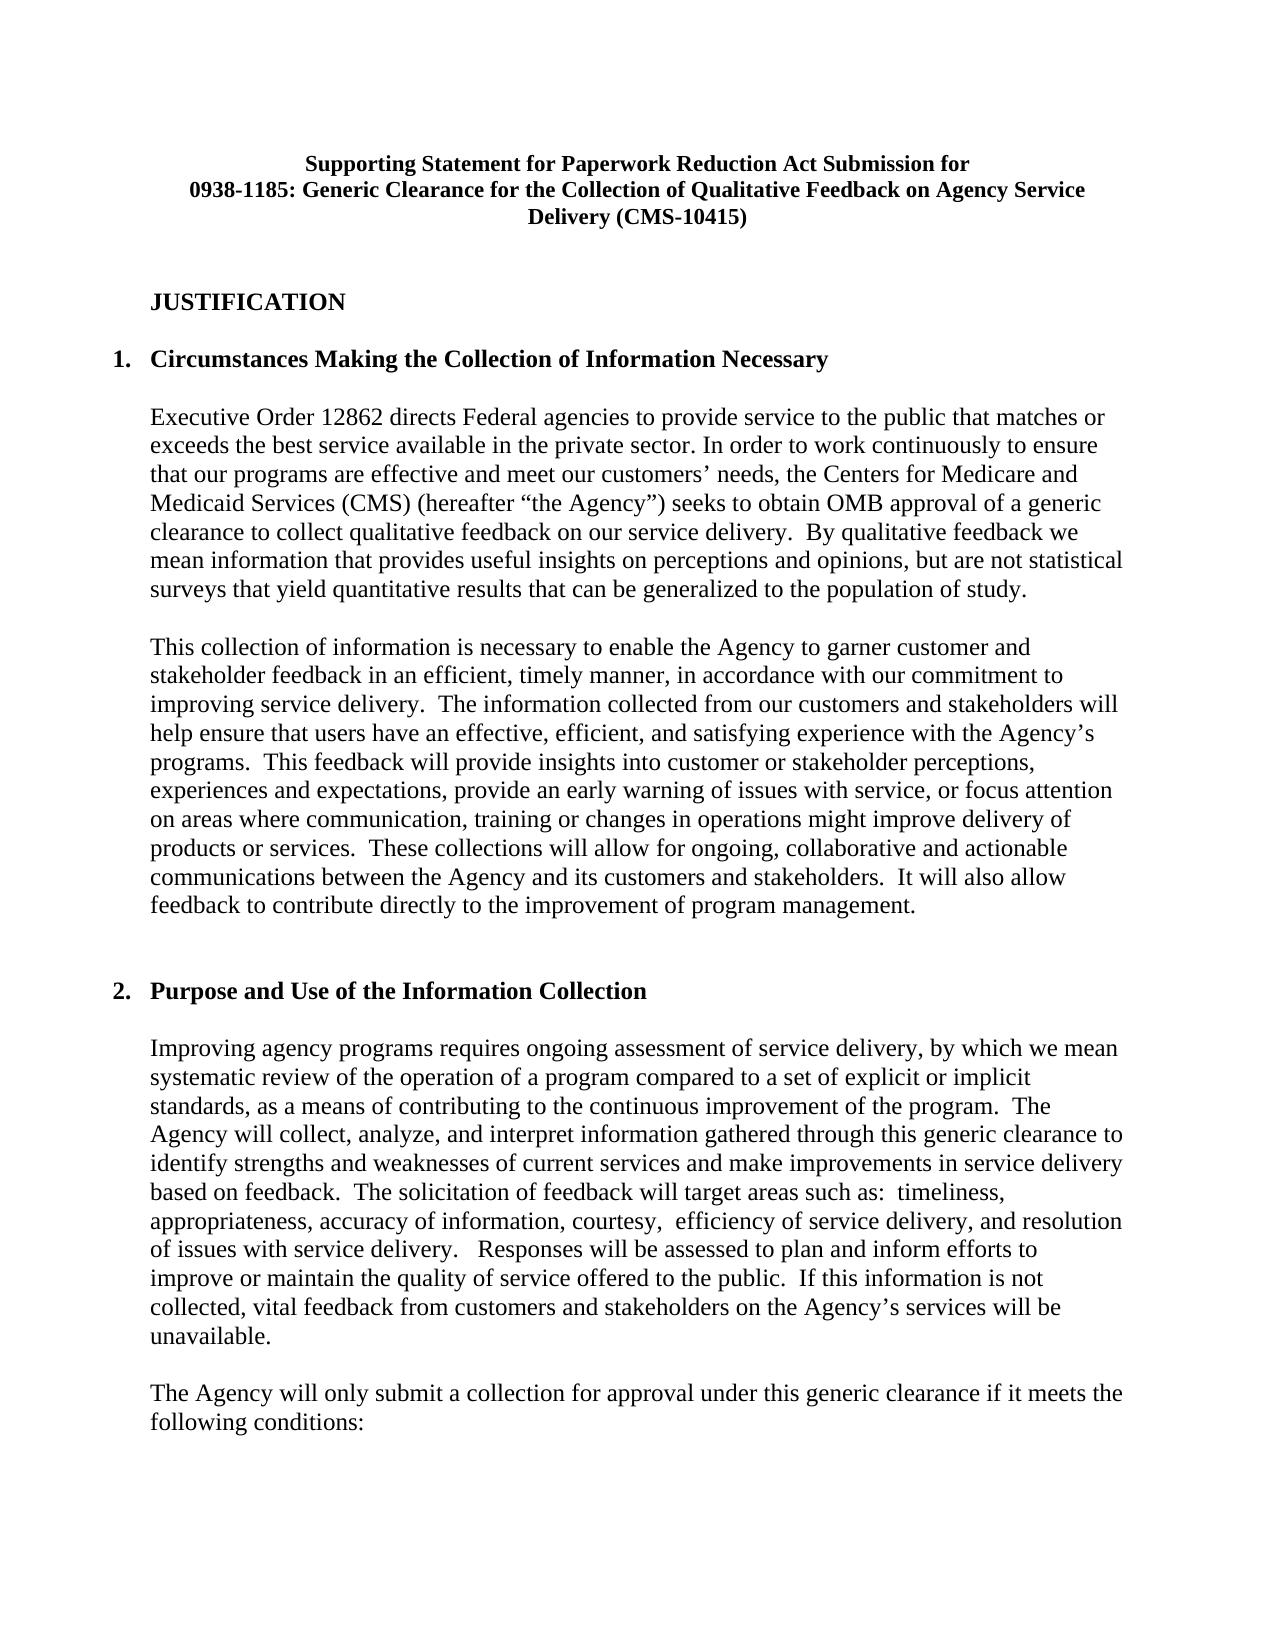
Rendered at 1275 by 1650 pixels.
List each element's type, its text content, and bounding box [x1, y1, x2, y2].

text The Agency will only submit a collection for approval under this generic clearance if it meets the following conditions: [150, 1378, 1125, 1436]
text 0938-1185: Generic Clearance for the Collection of Qualitative Feedback on Agency Service Delivery (CMS-10415) [150, 176, 1125, 229]
list Purpose and Use of the Information Collection [112, 976, 1125, 1004]
text Executive Order 12862 directs Federal agencies to provide service to the public that matches or exceeds the best service available in the private sector. In order to work continuously to ensure that our programs are effective and meet our customers’ needs, the Centers for Medicare and Medicaid Services (CMS) (hereafter “the Agency”) seeks to obtain OMB approval of a generic clearance to collect qualitative feedback on our service delivery. By qualitative feedback we mean information that provides useful insights on perceptions and opinions, but are not statistical surveys that yield quantitative results that can be generalized to the population of study. [150, 402, 1125, 603]
text Improving agency programs requires ongoing assessment of service delivery, by which we mean systematic review of the operation of a program compared to a set of explicit or implicit standards, as a means of contributing to the continuous improvement of the program. The Agency will collect, analyze, and interpret information gathered through this generic clearance to identify strengths and weaknesses of current services and make improvements in service delivery based on feedback. The solicitation of feedback will target areas such as: timeliness, appropriateness, accuracy of information, courtesy, efficiency of service delivery, and resolution of issues with service delivery. Responses will be assessed to plan and inform efforts to improve or maintain the quality of service offered to the public. If this information is not collected, vital feedback from customers and stakeholders on the Agency’s services will be unavailable. [150, 1033, 1125, 1349]
text This collection of information is necessary to enable the Agency to garner customer and stakeholder feedback in an efficient, timely manner, in accordance with our commitment to improving service delivery. The information collected from our customers and stakeholders will help ensure that users have an effective, efficient, and satisfying experience with the Agency’s programs. This feedback will provide insights into customer or stakeholder perceptions, experiences and expectations, provide an early warning of issues with service, or focus attention on areas where communication, training or changes in operations might improve delivery of products or services. These collections will allow for ongoing, collaborative and actionable communications between the Agency and its customers and stakeholders. It will also allow feedback to contribute directly to the improvement of program management. [150, 632, 1125, 919]
text Supporting Statement for Paperwork Reduction Act Submission for [150, 150, 1125, 176]
text JUSTIFICATION [150, 287, 1125, 315]
list Circumstances Making the Collection of Information Necessary [112, 344, 1125, 373]
